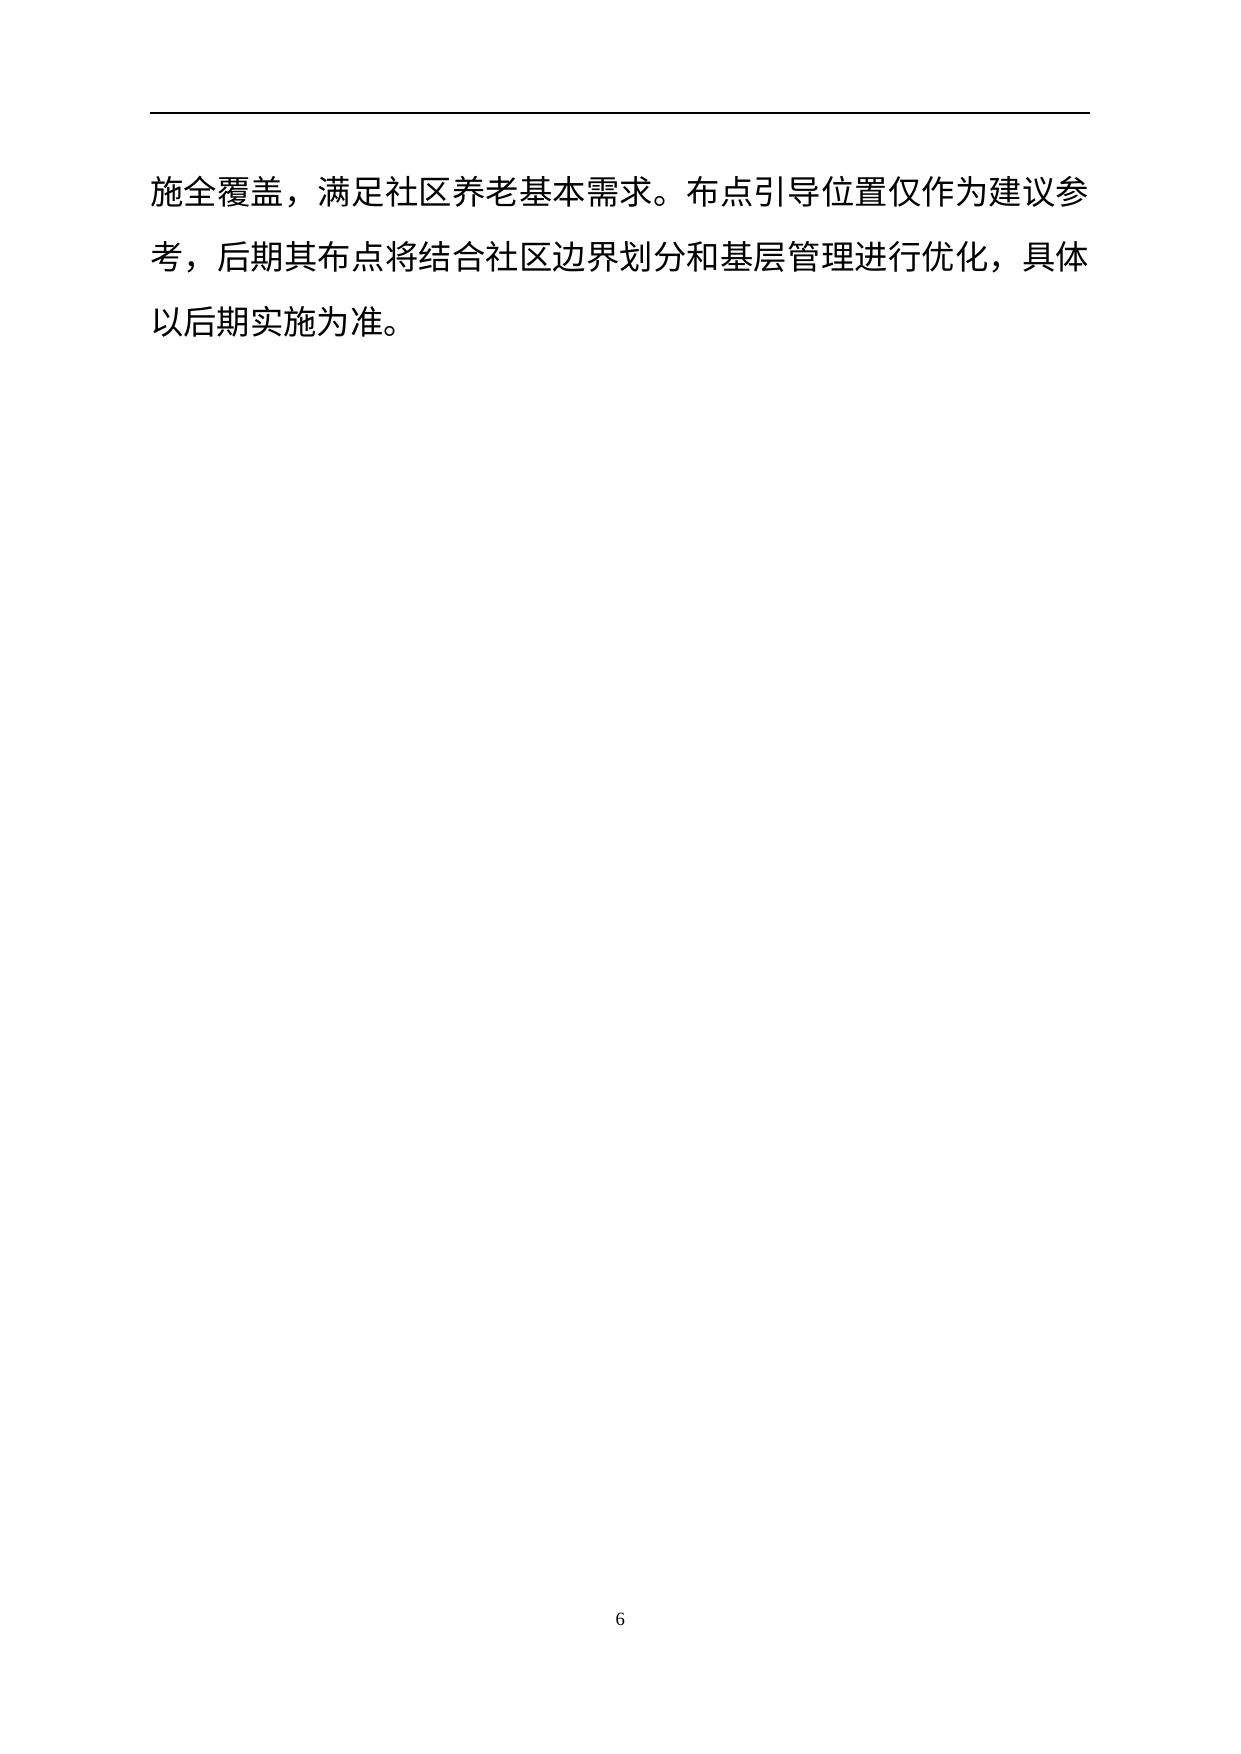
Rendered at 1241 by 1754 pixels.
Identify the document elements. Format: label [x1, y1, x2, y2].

text [150, 157, 1090, 352]
